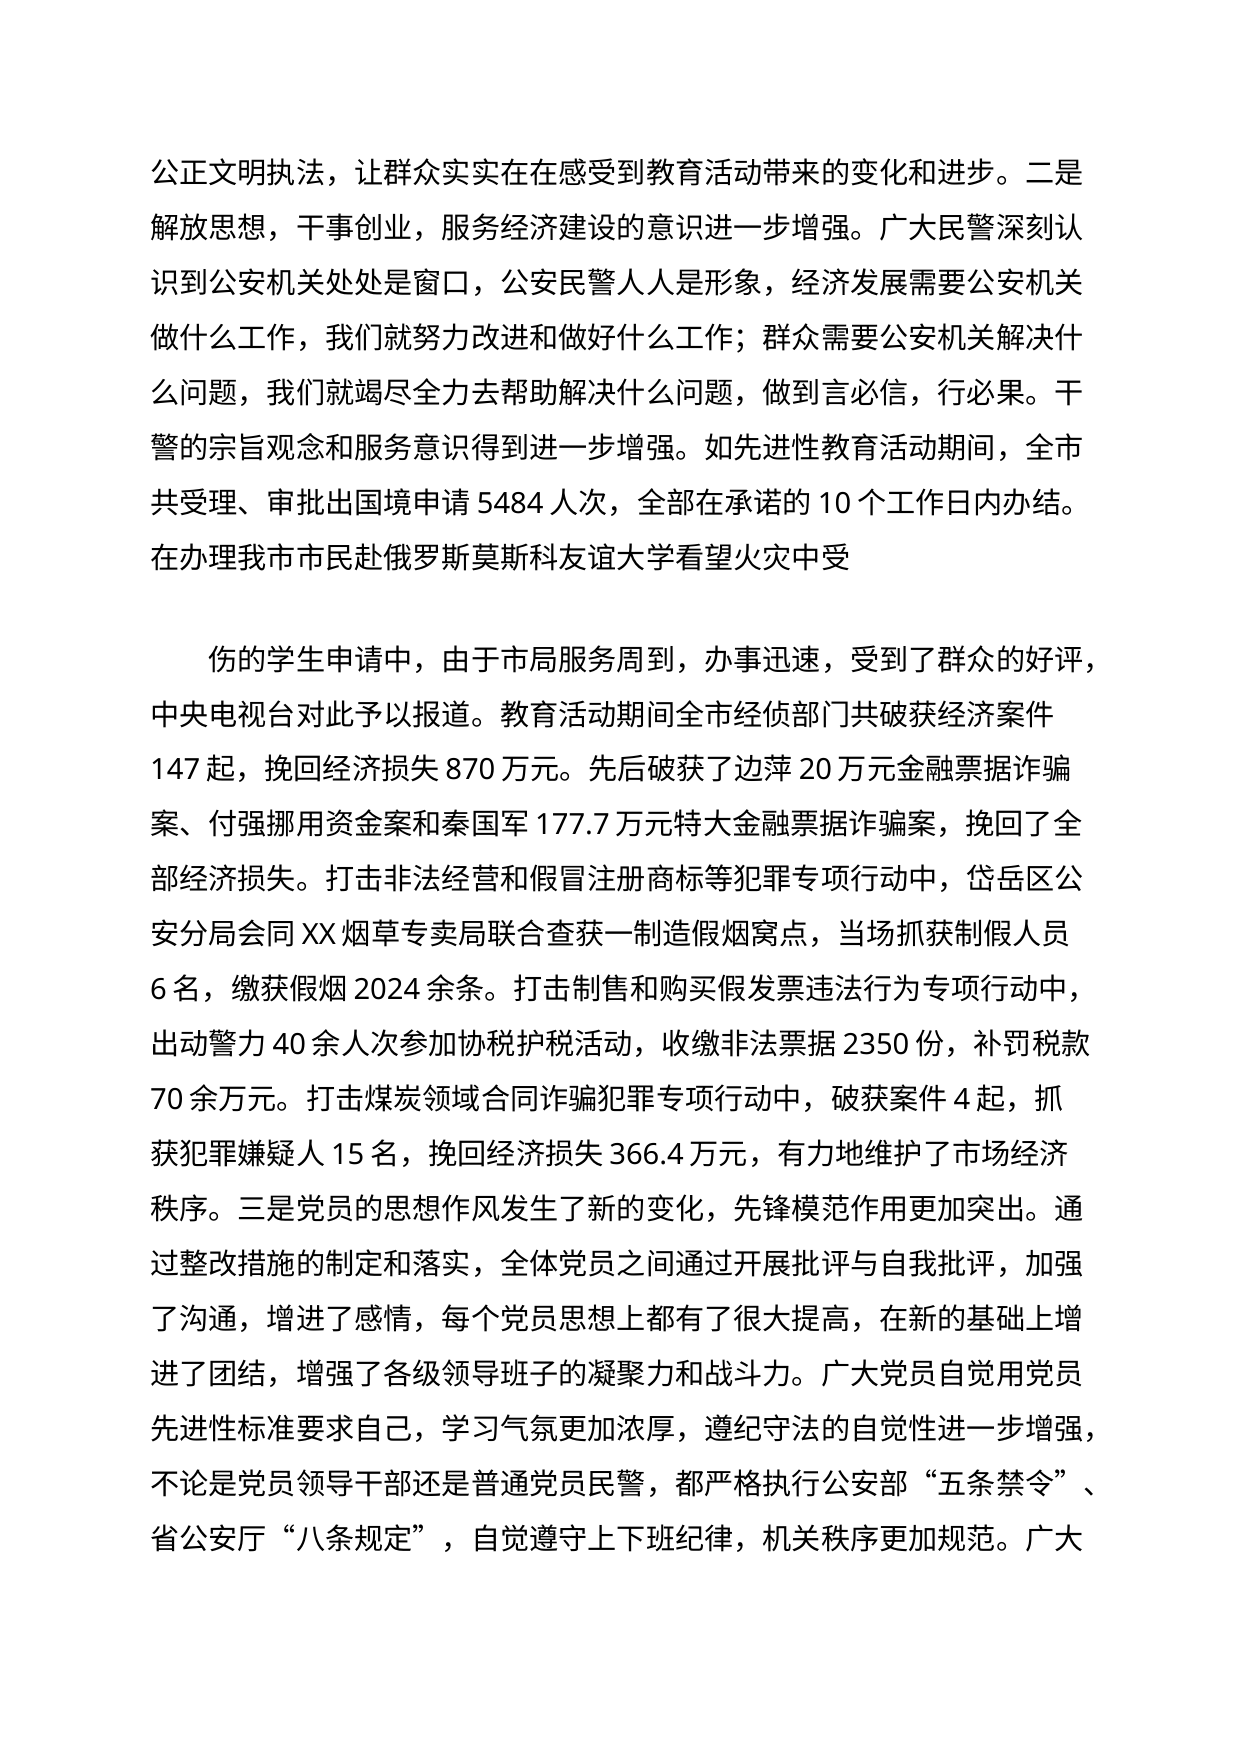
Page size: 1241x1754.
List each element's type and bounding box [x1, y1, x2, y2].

text [150, 636, 1090, 1557]
text [150, 150, 1090, 577]
